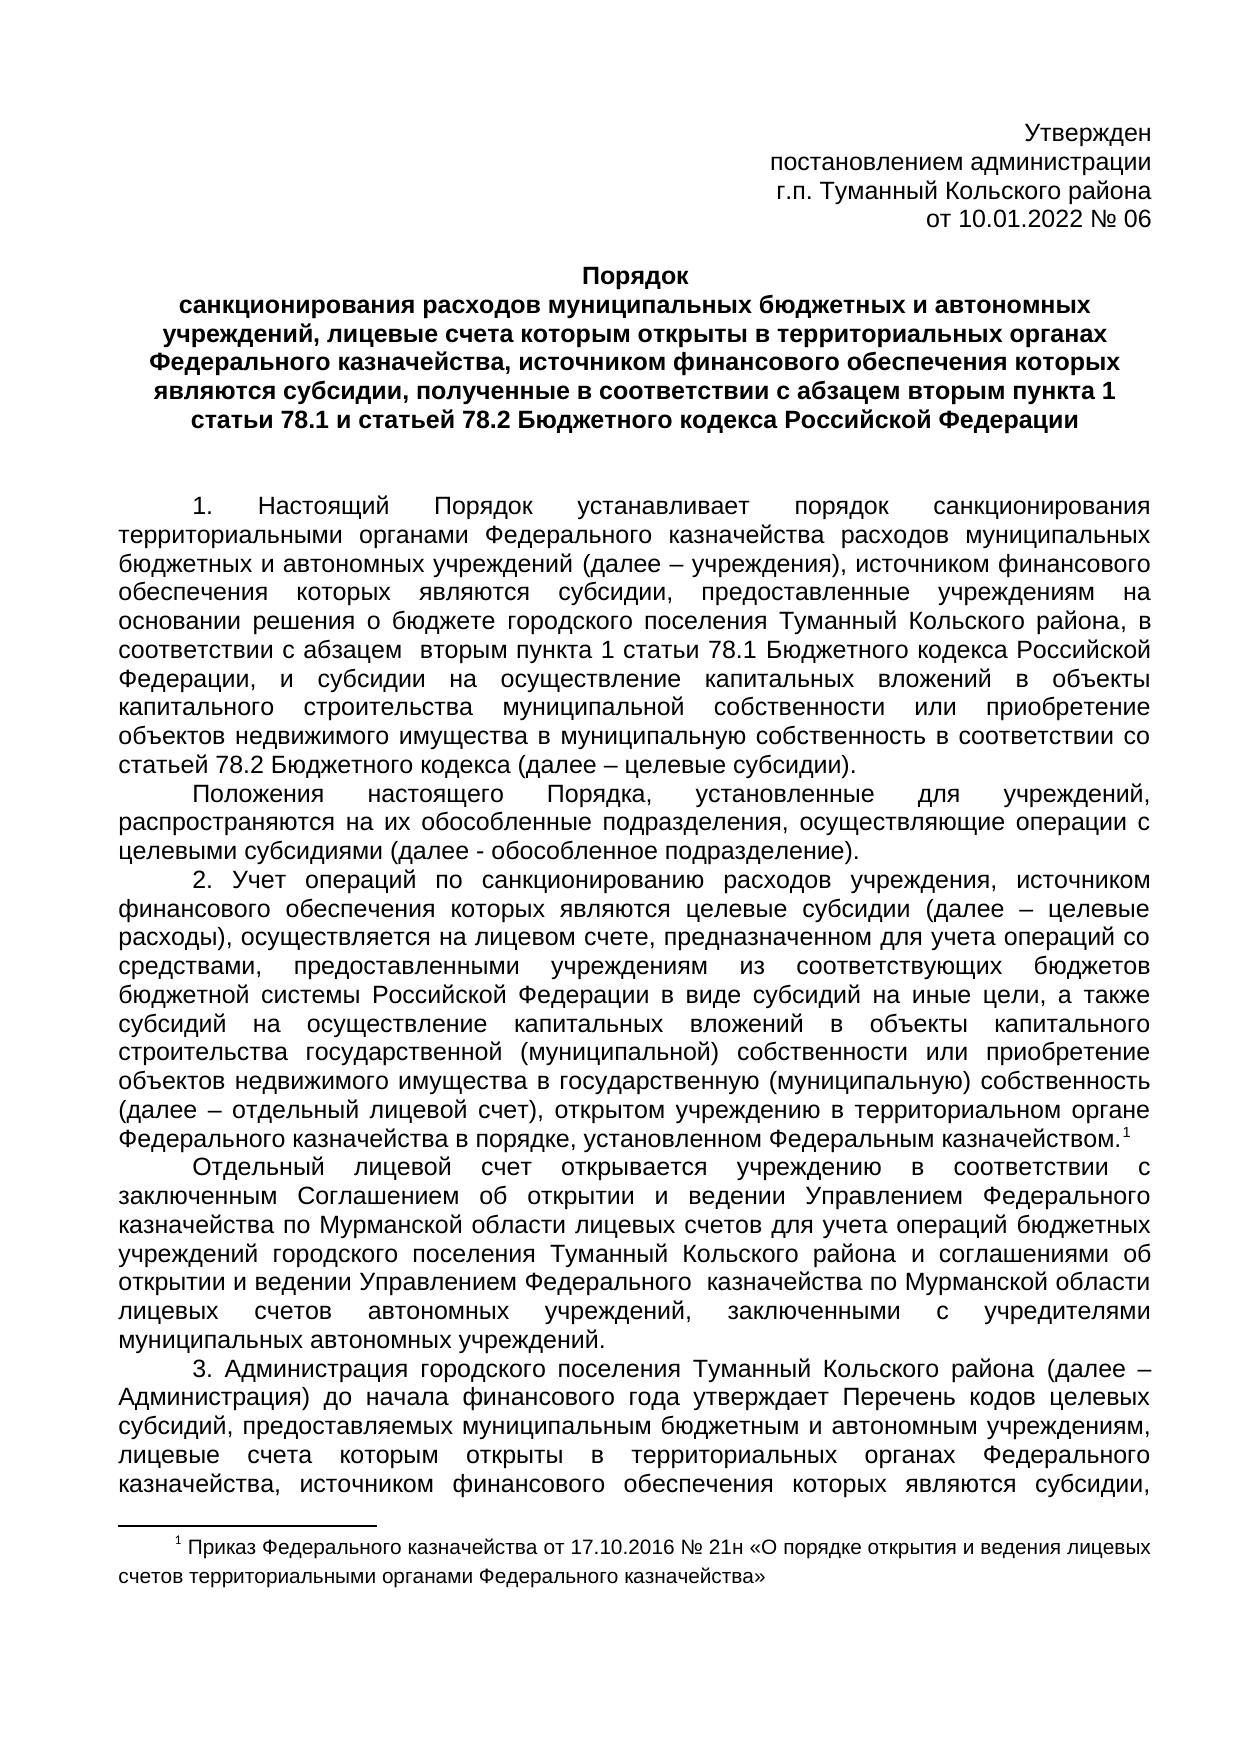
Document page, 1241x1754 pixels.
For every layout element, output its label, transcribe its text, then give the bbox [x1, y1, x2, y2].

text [118, 1354, 1152, 1497]
text 2. Учет операций по санкционированию расходов учреждения, источником финансового обеспечения которых являются целевые субсидии (далее – целевые расходы), осуществляется на лицевом счете, предназначенном для учета операций со средствами, предоставленными учреждениям из соответствующих бюджетов бюджетной системы Российской Федерации в виде субсидий на иные цели, а также субсидий на осуществление капитальных вложений в объекты капитального строительства государственной (муниципальной) собственности или приобретение объектов недвижимого имущества в государственную (муниципальную) собственность (далее – отдельный лицевой счет), открытом учреждению в территориальном органе Федерального казначейства в порядке, установленном Федеральным казначейством. [118, 865, 1152, 1152]
text Порядок [118, 261, 1152, 290]
text Утвержден [118, 118, 1152, 147]
text г.п. Туманный Кольского района [118, 176, 1152, 204]
text 1. Настоящий Порядок устанавливает порядок санкционирования территориальными органами Федерального казначейства расходов муниципальных бюджетных и автономных учреждений (далее – учреждения), источником финансового обеспечения которых являются субсидии, предоставленные учреждениям на основании решения о бюджете городского поселения Туманный Кольского района, в соответствии с абзацем вторым пункта 1 статьи 78.1 Бюджетного кодекса Российской Федерации, и субсидии на осуществление капитальных вложений в объекты капитального строительства муниципальной собственности или приобретение объектов недвижимого имущества в муниципальную собственность в соответствии со статьей 78.2 Бюджетного кодекса (далее – целевые субсидии). [118, 491, 1152, 779]
text Отдельный лицевой счет открывается учреждению в соответствии с заключенным Соглашением об открытии и ведении Управлением Федерального казначейства по Мурманской области лицевых счетов для учета операций бюджетных учреждений городского поселения Туманный Кольского района и соглашениями об открытии и ведении Управлением Федерального казначейства по Мурманской области лицевых счетов автономных учреждений, заключенными с учредителями муниципальных автономных учреждений. [118, 1152, 1152, 1354]
text санкционирования расходов муниципальных бюджетных и автономных учреждений, лицевые счета которым открыты в территориальных органах Федерального казначейства, источником финансового обеспечения которых являются субсидии, полученные в соответствии с абзацем вторым пункта 1 статьи 78.1 и статьей 78.2 Бюджетного кодекса Российской Федерации [118, 290, 1152, 434]
text от 10.01.2022 № 06 [118, 204, 1152, 233]
text постановлением администрации [118, 147, 1152, 176]
text Положения настоящего Порядка, установленные для учреждений, распространяются на их обособленные подразделения, осуществляющие операции с целевыми субсидиями (далее - обособленное подразделение). [118, 779, 1152, 865]
